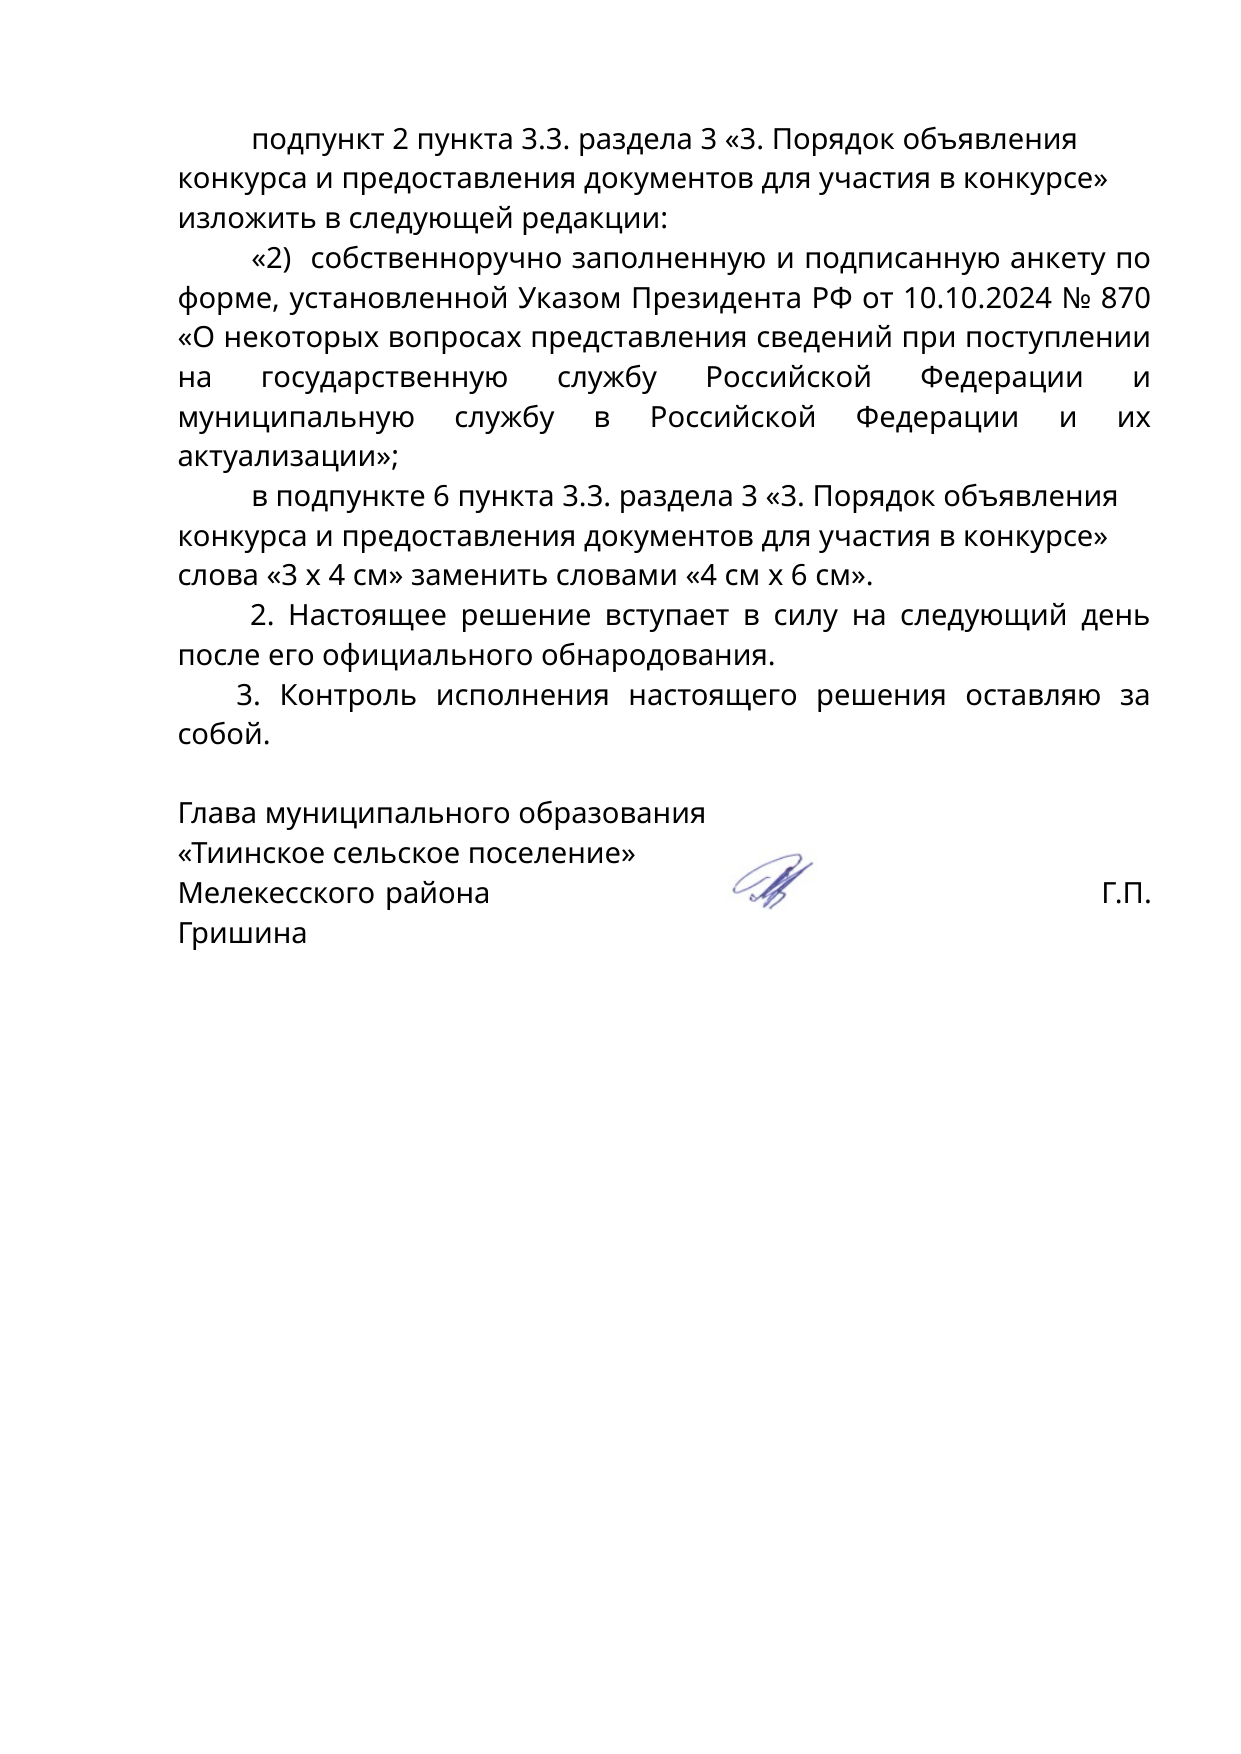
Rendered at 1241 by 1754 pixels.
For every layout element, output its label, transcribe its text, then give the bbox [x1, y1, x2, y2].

text 3. Контроль исполнения настоящего решения оставляю за собой. [177, 674, 1152, 753]
text подпункт 2 пункта 3.3. раздела 3 «3. Порядок объявления конкурса и предоставления документов для участия в конкурсе» изложить в следующей редакции: [177, 118, 1152, 237]
text в подпункте 6 пункта 3.3. раздела 3 «3. Порядок объявления конкурса и предоставления документов для участия в конкурсе» слова «3 x 4 см» заменить словами «4 см х 6 см». [177, 475, 1152, 594]
text 2. Настоящее решение вступает в силу на следующий день после его официального обнародования. [177, 594, 1152, 674]
text Мелекесского района Г.П. Гришина [177, 872, 1152, 952]
text «2) собственноручно заполненную и подписанную анкету по форме, установленной Указом Президента РФ от 10.10.2024 № 870 «О некоторых вопросах представления сведений при поступлении на государственную службу Российской Федерации и муниципальную службу в Российской Федерации и их актуализации»; [177, 237, 1152, 475]
text «Тиинское сельское поселение» [177, 832, 1152, 872]
text Глава муниципального образования [177, 793, 1152, 832]
